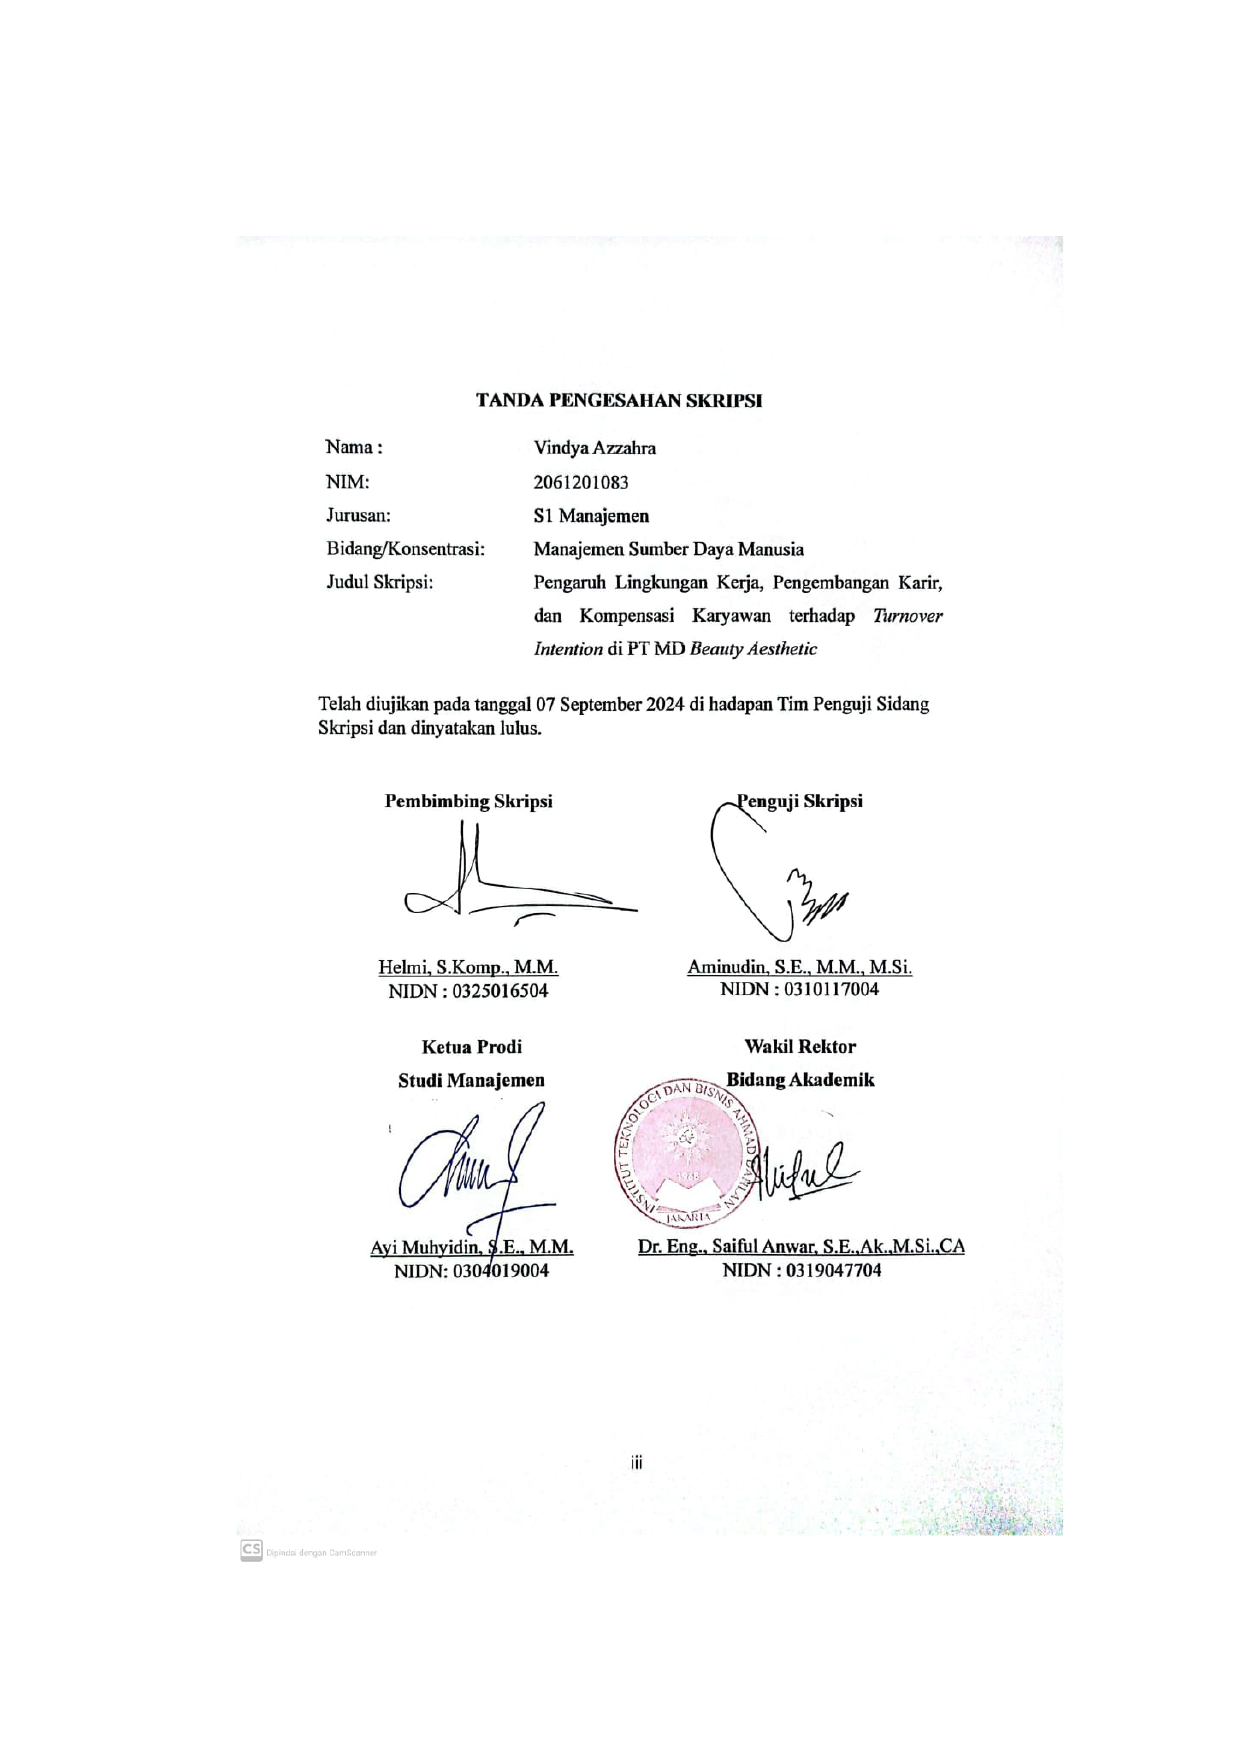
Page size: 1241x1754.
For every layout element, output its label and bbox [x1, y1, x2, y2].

picture [236, 236, 1064, 1565]
